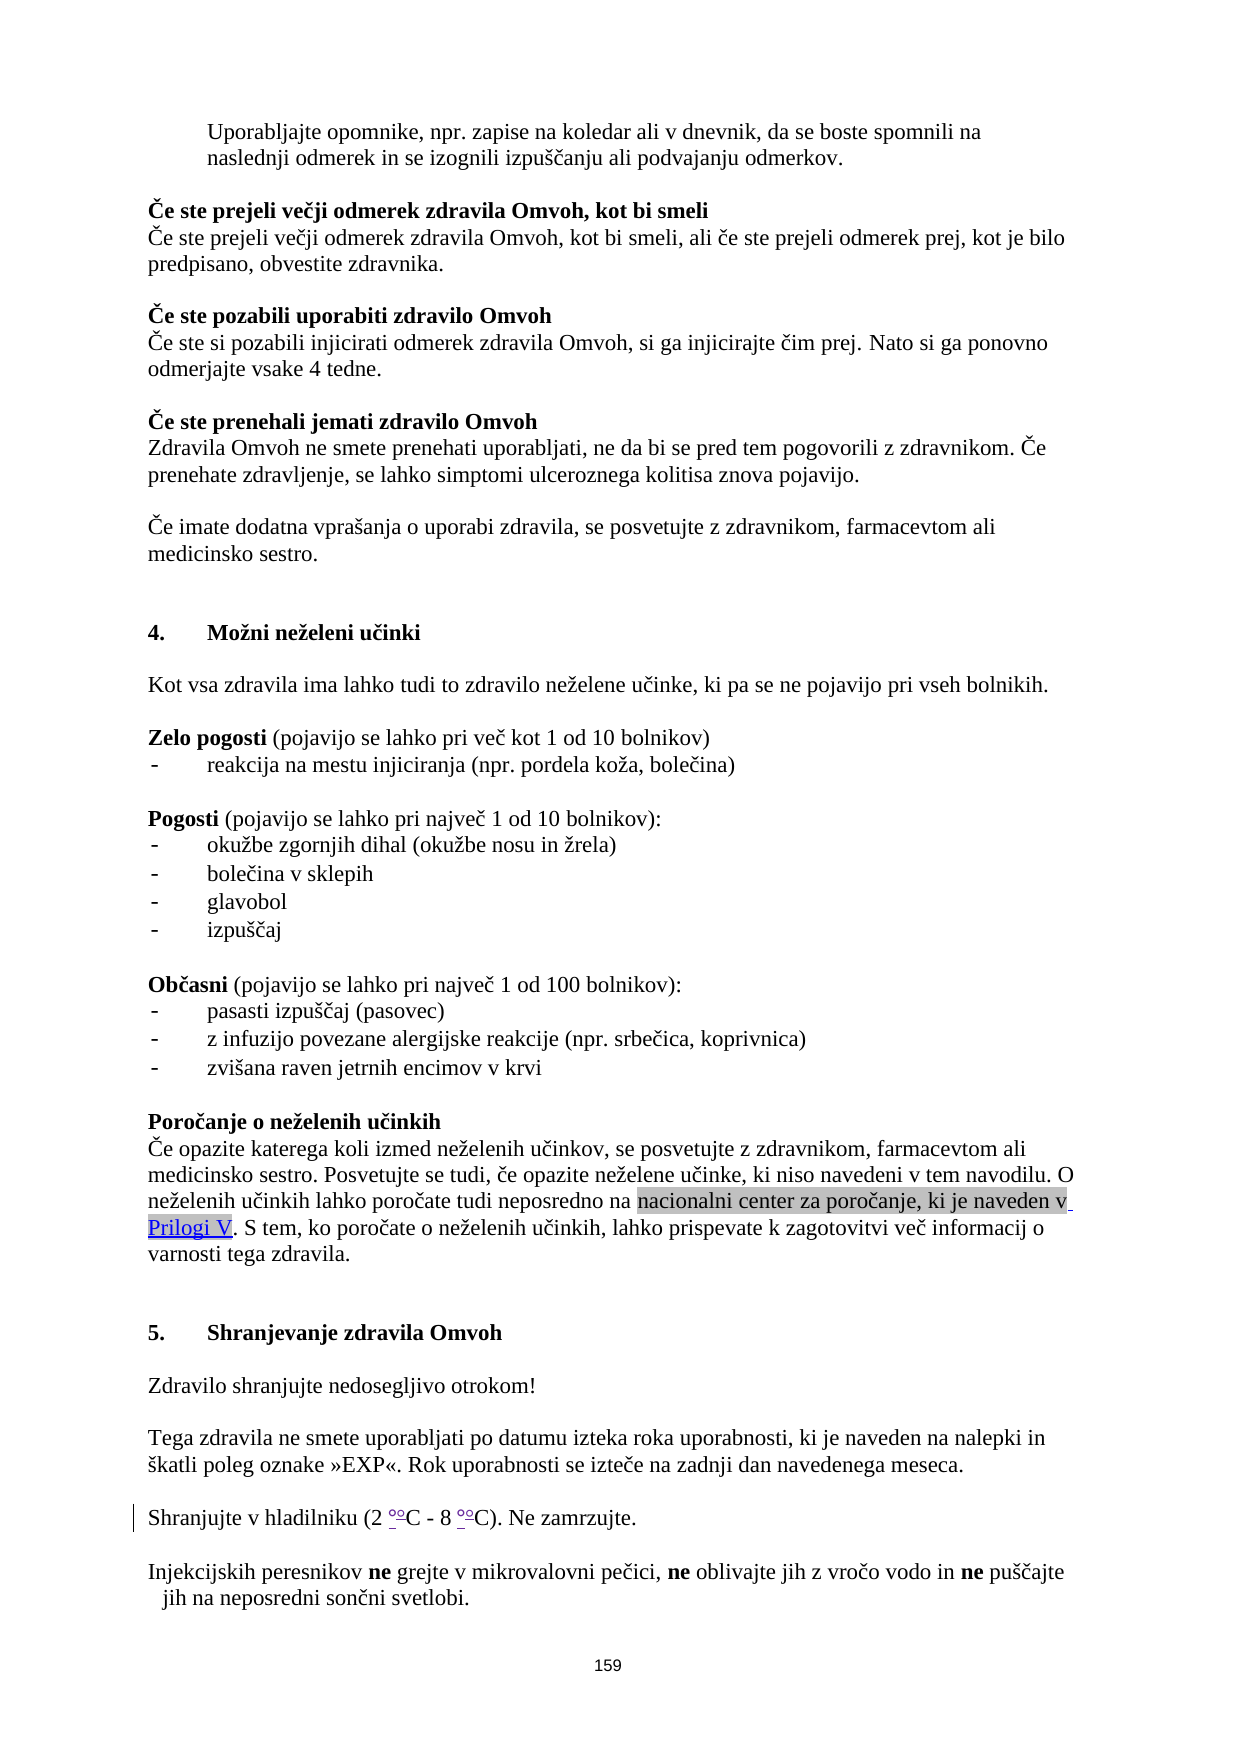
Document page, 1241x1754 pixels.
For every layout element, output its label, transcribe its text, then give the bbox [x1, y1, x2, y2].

list bolečina v sklepih [148, 860, 1080, 888]
text Če ste prejeli večji odmerek zdravila Omvoh, kot bi smeli, ali če ste prejeli odmerek prej, kot je bilo predpisano, obvestite zdravnika. [148, 223, 1080, 276]
list reakcija na mestu injiciranja (npr. pordela koža, bolečina) [148, 751, 1080, 779]
text Zelo pogosti (pojavijo se lahko pri več kot 1 od 10 bolnikov) [148, 724, 1080, 751]
text Uporabljajte opomnike, npr. zapise na koledar ali v dnevnik, da se boste spomnili na naslednji odmerek in se izognili izpuščanju ali podvajanju odmerkov. [207, 118, 1055, 171]
list Če opazite katerega koli izmed neželenih učinkov, se posvetujte z zdravnikom, farmacevtom ali medicinsko sestro. Posvetujte se tudi, če opazite neželene učinke, ki niso navedeni v tem navodilu. O neželenih učinkih lahko poročate tudi neposredno na nacionalni center za poročanje, ki je naveden v Prilogi V. S tem, ko poročate o neželenih učinkih, lahko prispevate k zagotovitvi več informacij o varnosti tega zdravila. [148, 1134, 1081, 1266]
list izpuščaj [148, 916, 1080, 944]
list Če ste prejeli večji odmerek zdravila Omvoh, kot bi smeli [148, 197, 1078, 223]
list zvišana raven jetrnih encimov v krvi [148, 1054, 1080, 1082]
text Občasni (pojavijo se lahko pri največ 1 od 100 bolnikov): [148, 971, 1080, 997]
list 5. Shranjevanje zdravila Omvoh [148, 1319, 1078, 1345]
list okužbe zgornjih dihal (okužbe nosu in žrela) [148, 832, 1080, 860]
list glavobol [148, 888, 1080, 916]
text Če ste si pozabili injicirati odmerek zdravila Omvoh, si ga injicirajte čim prej. Nato si ga ponovno odmerjajte vsake 4 tedne. [148, 329, 1080, 382]
list Če imate dodatna vprašanja o uporabi zdravila, se posvetujte z zdravnikom, farmacevtom ali medicinsko sestro. [148, 513, 1081, 566]
list Poročanje o neželenih učinkih [148, 1108, 1078, 1134]
list Shranjujte v hladilniku (2 C - 8 C). Ne zamrzujte. [148, 1503, 1078, 1532]
list pasasti izpuščaj (pasovec) [148, 997, 1080, 1025]
list Kot vsa zdravila ima lahko tudi to zdravilo neželene učinke, ki pa se ne pojavijo pri vseh bolnikih. [148, 672, 1081, 698]
list Zdravilo shranjujte nedosegljivo otrokom! [148, 1372, 1078, 1398]
list z infuzijo povezane alergijske reakcije (npr. srbečica, koprivnica) [148, 1025, 1080, 1054]
text Pogosti (pojavijo se lahko pri največ 1 od 10 bolnikov): [148, 805, 1080, 832]
list Če ste pozabili uporabiti zdravilo Omvoh [148, 303, 1078, 329]
list Tega zdravila ne smete uporabljati po datumu izteka roka uporabnosti, ki je naveden na nalepki in škatli poleg oznake »EXP«. Rok uporabnosti se izteče na zadnji dan navedenega meseca. [148, 1424, 1078, 1477]
list 4. Možni neželeni učinki [148, 619, 1078, 645]
list Zdravila Omvoh ne smete prenehati uporabljati, ne da bi se pred tem pogovorili z zdravnikom. Če prenehate zdravljenje, se lahko simptomi ulceroznega kolitisa znova pojavijo. [148, 434, 1081, 487]
text Injekcijskih peresnikov ne grejte v mikrovalovni pečici, ne oblivajte jih z vročo vodo in ne puščajte jih na neposredni sončni svetlobi. [148, 1558, 1078, 1611]
list Če ste prenehali jemati zdravilo Omvoh [148, 408, 1078, 434]
